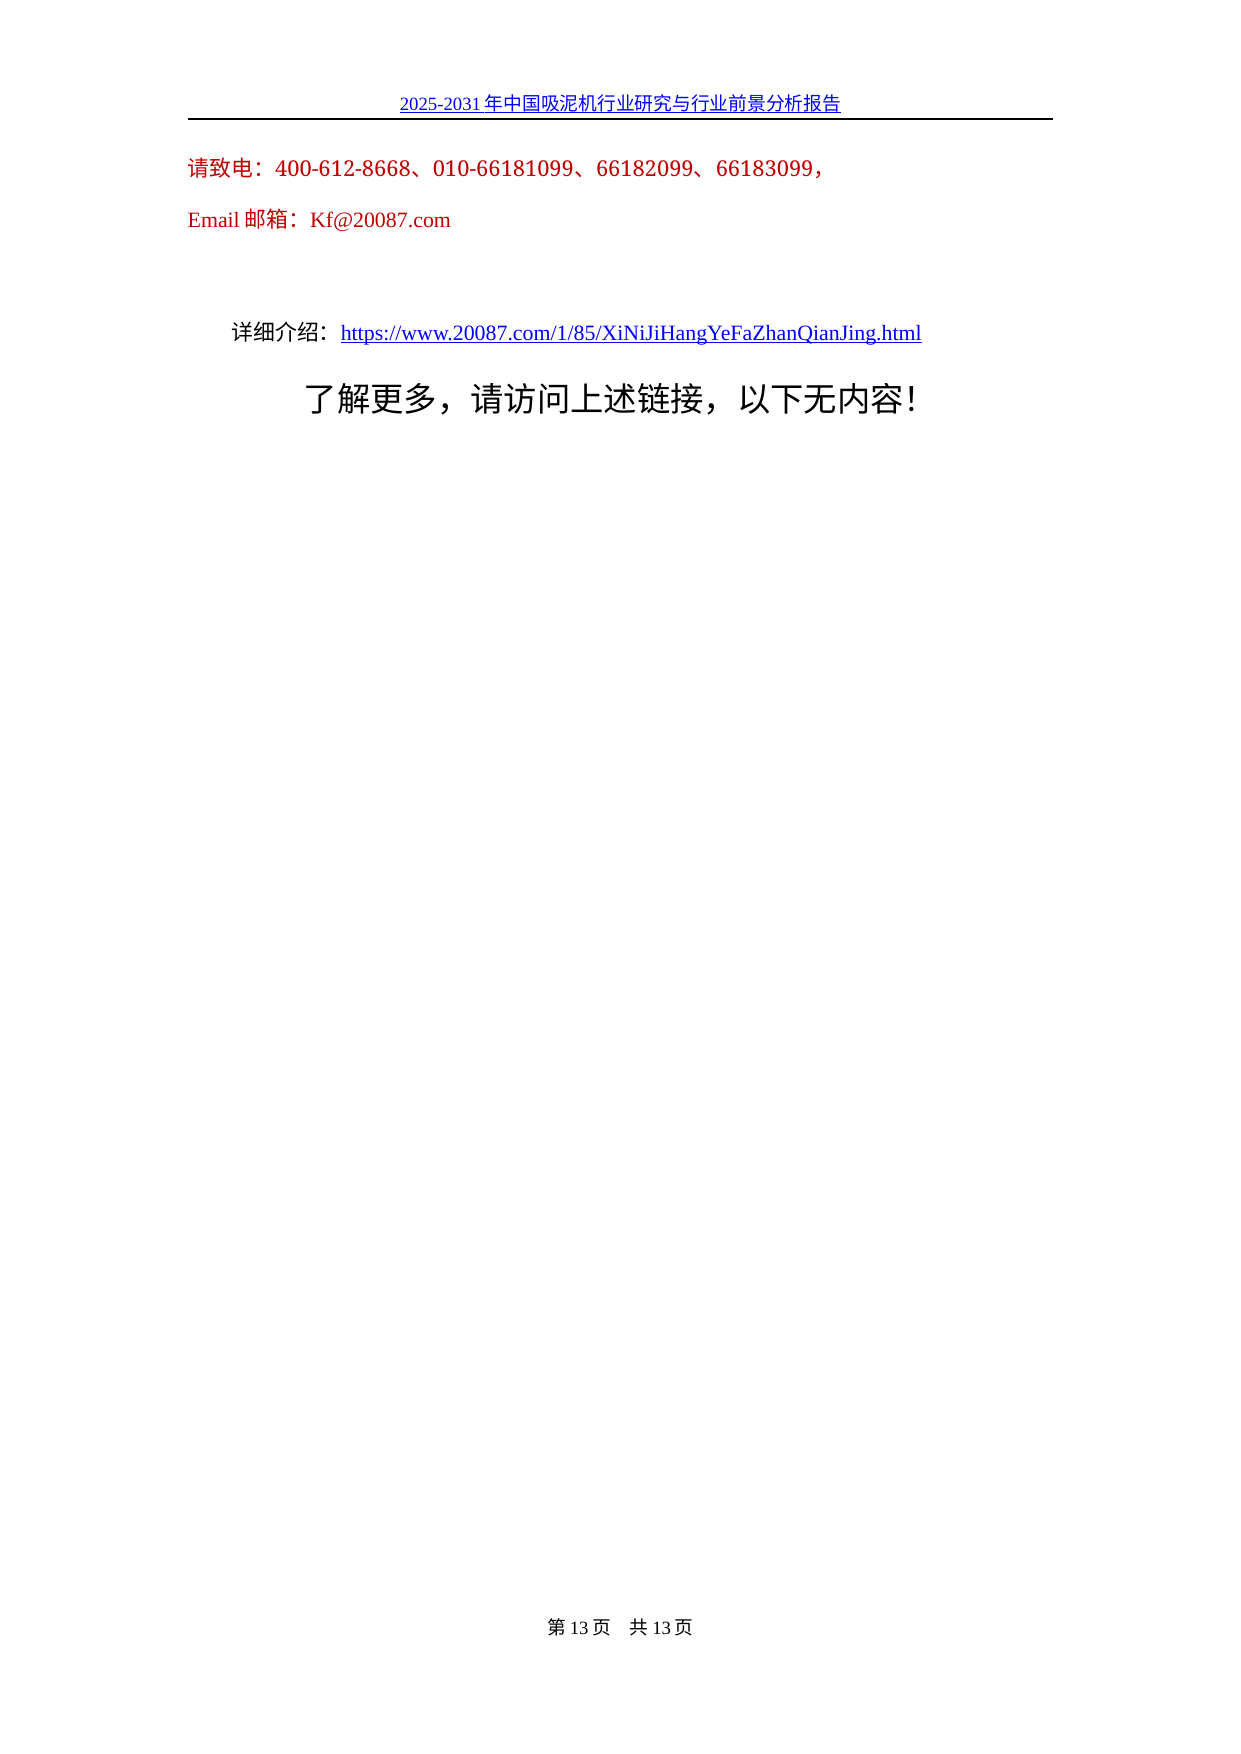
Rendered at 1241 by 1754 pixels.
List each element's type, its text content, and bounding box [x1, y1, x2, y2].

text Email邮箱：Kf@20087.com [187, 202, 1053, 234]
text 请致电：400-612-8668、010-66181099、66182099、66183099， [187, 150, 1053, 183]
text 详细介绍：https://www.20087.com/1/85/XiNiJiHangYeFaZhanQianJing.html [187, 315, 1053, 347]
title 了解更多，请访问上述链接，以下无内容！ [187, 365, 1053, 430]
